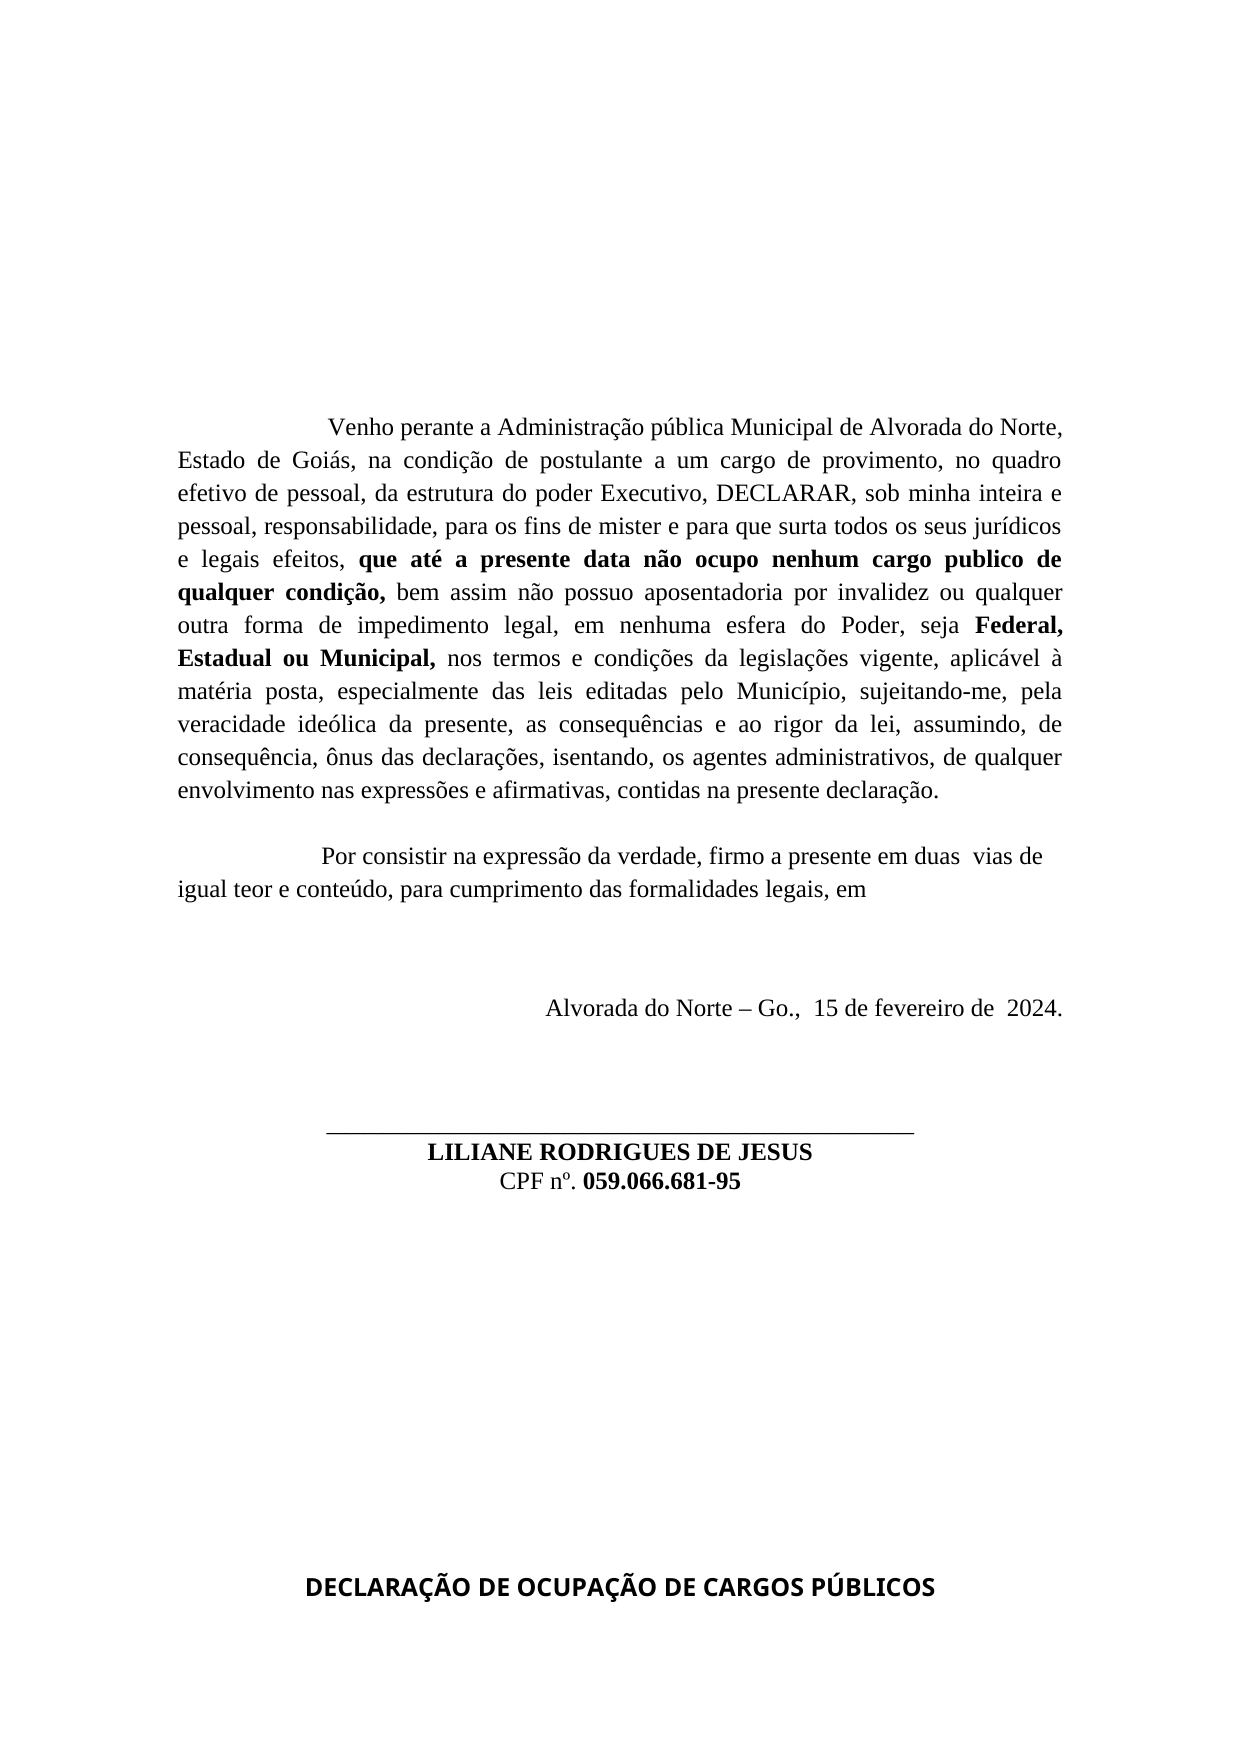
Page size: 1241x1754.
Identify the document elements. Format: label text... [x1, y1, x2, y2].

text CPF nº. 059.066.681-95 [177, 1166, 1063, 1195]
text Alvorada do Norte – Go., 15 de fevereiro de 2024. [177, 993, 1063, 1022]
text LILIANE RODRIGUES DE JESUS [177, 1137, 1063, 1166]
text Venho perante a Administração pública Municipal de Alvorada do Norte, Estado de Goiás, na condição de postulante a um cargo de provimento, no quadro efetivo de pessoal, da estrutura do poder Executivo, DECLARAR, sob minha inteira e pessoal, responsabilidade, para os fins de mister e para que surta todos os seus jurídicos e legais efeitos, que até a presente data não ocupo nenhum cargo publico de qualquer condição, bem assim não possuo aposentadoria por invalidez ou qualquer outra forma de impedimento legal, em nenhuma esfera do Poder, seja Federal, Estadual ou Municipal, nos termos e condições da legislações vigente, aplicável à matéria posta, especialmente das leis editadas pelo Município, sujeitando-me, pela veracidade ideólica da presente, as consequências e ao rigor da lei, assumindo, de consequência, ônus das declarações, isentando, os agentes administrativos, de qualquer envolvimento nas expressões e afirmativas, contidas na presente declaração. [177, 412, 1063, 804]
text _______________________________________________ [177, 1108, 1063, 1137]
text DECLARAÇÃO DE OCUPAÇÃO DE CARGOS PÚBLICOS [177, 1569, 1063, 1603]
text Por consistir na expressão da verdade, firmo a presente em duas vias de igual teor e conteúdo, para cumprimento das formalidades legais, em [177, 841, 1063, 903]
